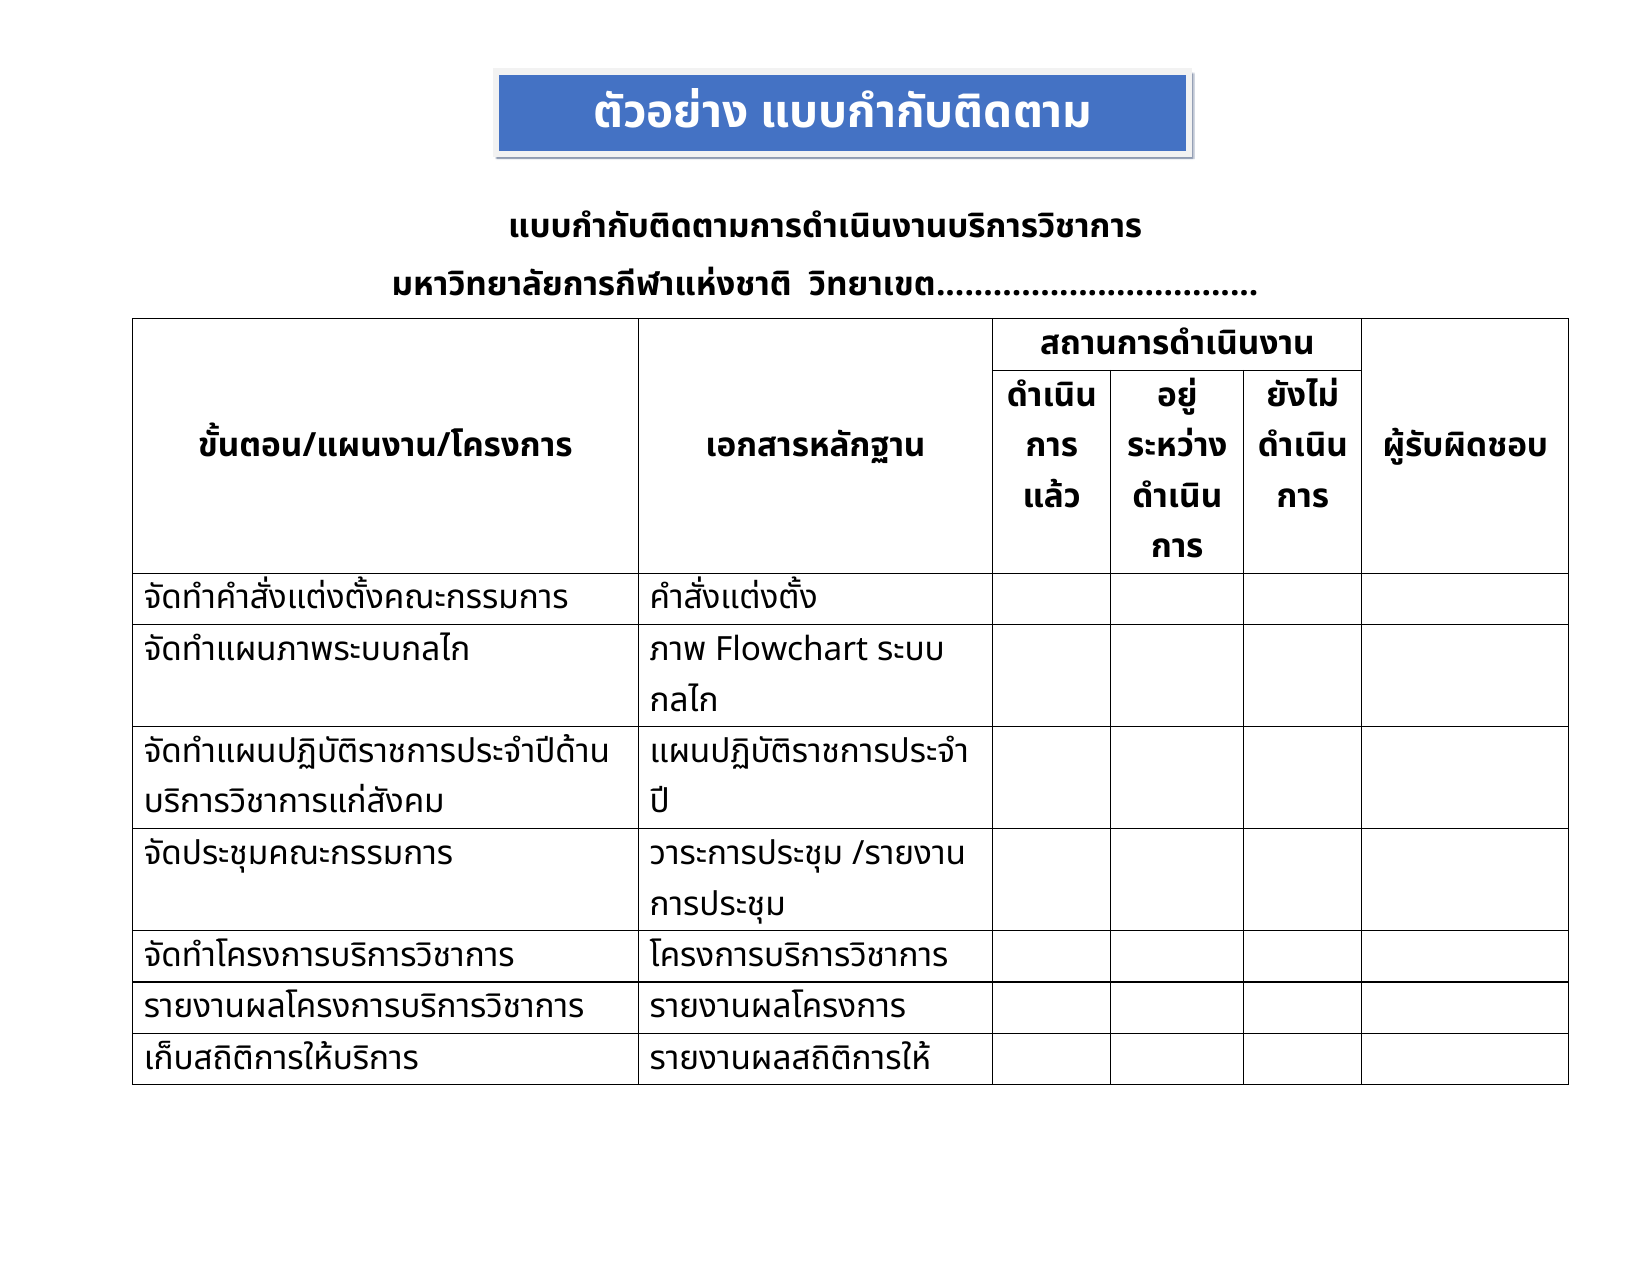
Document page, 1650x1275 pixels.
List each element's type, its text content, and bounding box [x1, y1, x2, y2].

table_cell ภาพ Flowchart ระบบกลไก [639, 625, 992, 726]
table_cell [1111, 983, 1243, 1033]
table_cell อยู่ระหว่างดำเนินการ [1111, 371, 1243, 572]
table_cell [1111, 625, 1243, 726]
table_header ผู้รับผิดชอบ [1362, 319, 1568, 572]
table_cell [993, 1034, 1110, 1084]
table_cell [1111, 727, 1243, 828]
table_cell [993, 727, 1110, 828]
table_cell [639, 1034, 992, 1084]
table_cell [1362, 931, 1568, 981]
table_cell [993, 829, 1110, 930]
table_cell ดำเนินการแล้ว [993, 371, 1110, 572]
table_header เอกสารหลักฐาน [639, 319, 992, 572]
table_cell จัดทำโครงการบริการวิชาการ [133, 931, 638, 981]
table_cell คำสั่งแต่งตั้ง [639, 574, 992, 624]
table_cell จัดประชุมคณะกรรมการ [133, 829, 638, 930]
text มหาวิทยาลัยการกีฬาแห่งชาติ วิทยาเขต.................................. [150, 260, 1500, 311]
table_cell แผนปฏิบัติราชการประจำปี [639, 727, 992, 828]
table_cell [1244, 931, 1361, 981]
table_cell [1244, 574, 1361, 624]
table_cell [1362, 983, 1568, 1033]
table_cell โครงการบริการวิชาการ [639, 931, 992, 981]
table_cell [993, 625, 1110, 726]
table_cell [1244, 983, 1361, 1033]
table_cell [1111, 574, 1243, 624]
table_cell จัดทำแผนภาพระบบกลไก [133, 625, 638, 726]
table_cell [993, 931, 1110, 981]
table_cell [1244, 1034, 1361, 1084]
table_cell [1362, 574, 1568, 624]
table_cell [1362, 625, 1568, 726]
table_header ขั้นตอน/แผนงาน/โครงการ [133, 319, 638, 572]
table_cell รายงานผลโครงการบริการวิชาการ [133, 983, 638, 1033]
table_cell [1362, 1034, 1568, 1084]
table_cell [1111, 829, 1243, 930]
table_cell [1111, 1034, 1243, 1084]
table_cell [1244, 829, 1361, 930]
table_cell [133, 1034, 638, 1084]
table_cell [993, 983, 1110, 1033]
table_cell [993, 574, 1110, 624]
table_header สถานการดำเนินงาน [993, 319, 1361, 370]
table_cell ยังไม่ดำเนินการ [1244, 371, 1361, 572]
table_cell [1362, 727, 1568, 828]
text แบบกำกับติดตามการดำเนินงานบริการวิชาการ [150, 202, 1500, 253]
table_cell จัดทำคำสั่งแต่งตั้งคณะกรรมการ [133, 574, 638, 624]
table_cell [1362, 829, 1568, 930]
table_cell [1244, 625, 1361, 726]
table_cell วาระการประชุม /รายงานการประชุม [639, 829, 992, 930]
table_cell [1111, 931, 1243, 981]
table_cell จัดทำแผนปฏิบัติราชการประจำปีด้านบริการวิชาการแก่สังคม [133, 727, 638, 828]
table_cell รายงานผลโครงการ [639, 983, 992, 1033]
table_cell [1244, 727, 1361, 828]
